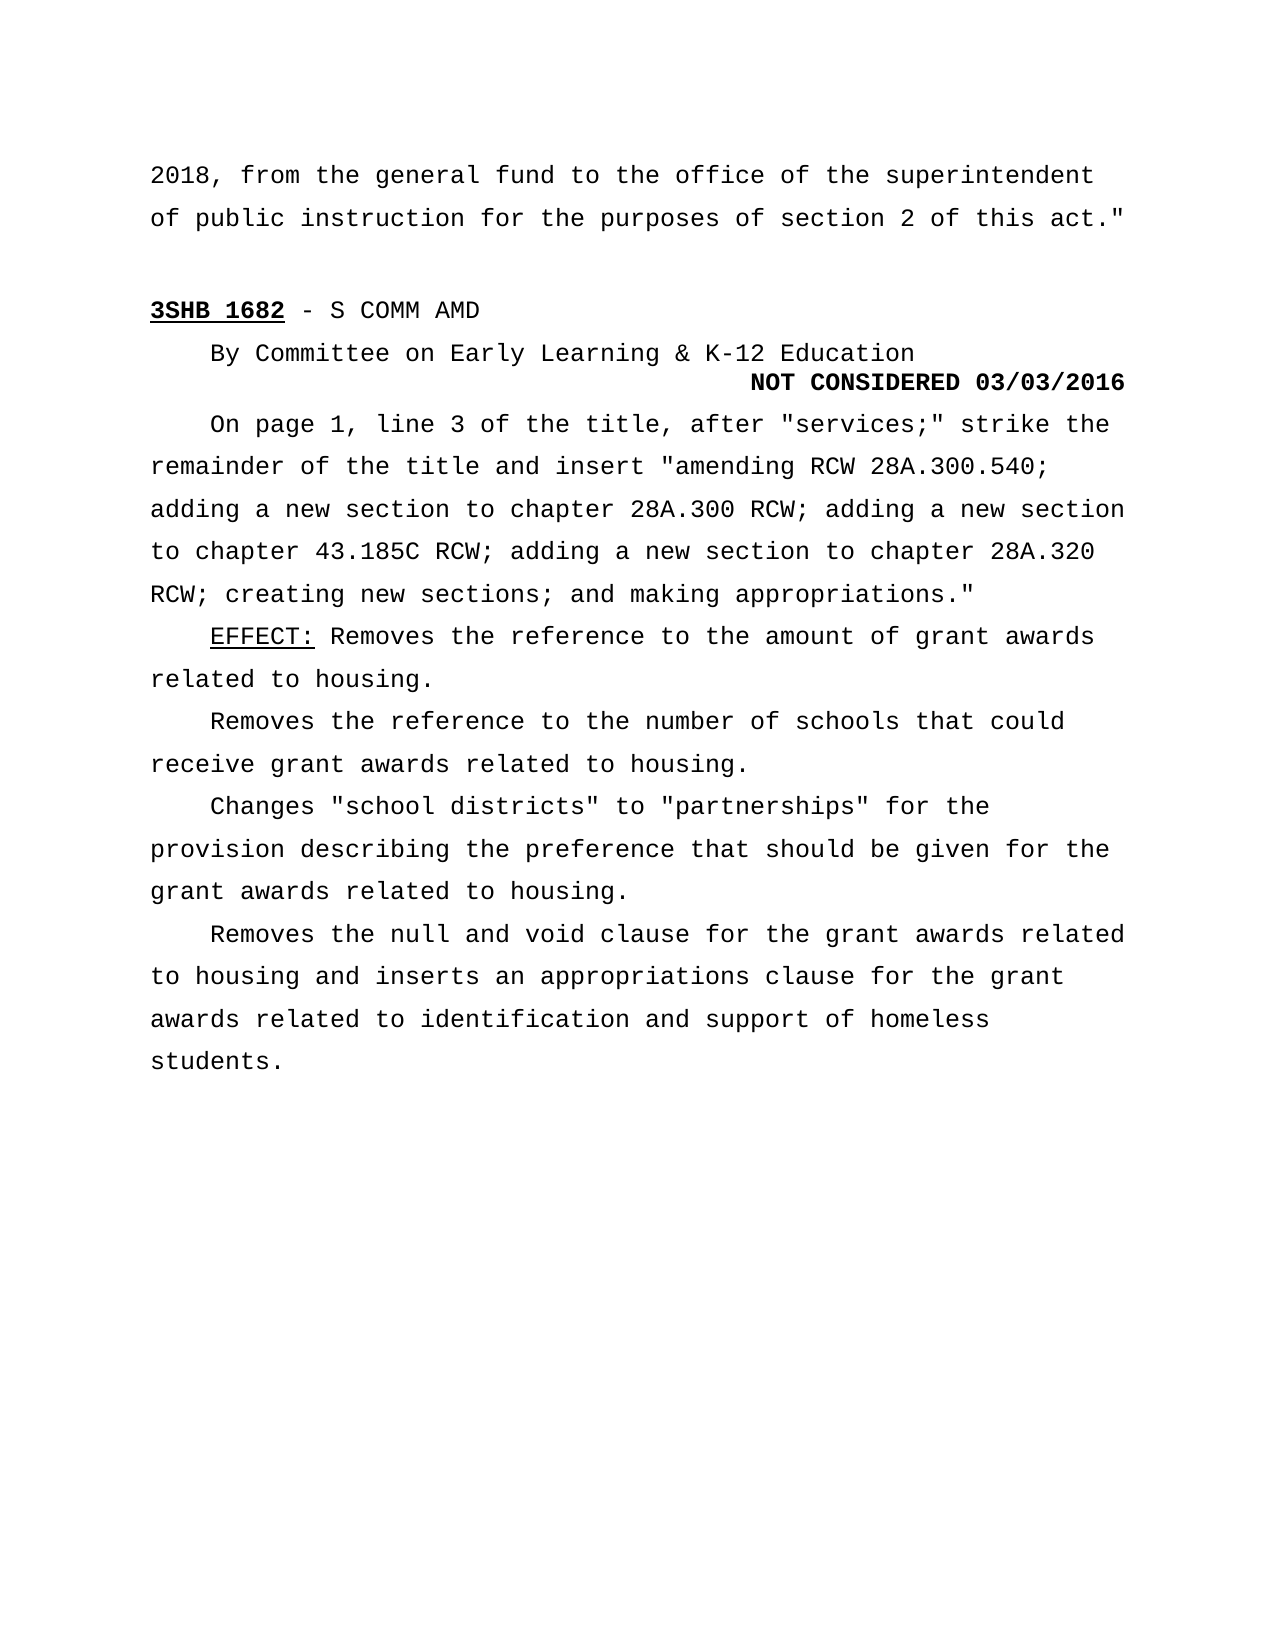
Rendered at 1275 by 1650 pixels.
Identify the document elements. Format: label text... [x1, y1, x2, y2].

text Removes the null and void clause for the grant awards related to housing and inserts an appropriations clause for the grant awards related to identification and support of homeless students. [150, 908, 1125, 1078]
text Removes the reference to the number of schools that could receive grant awards related to housing. [150, 696, 1125, 781]
text On page 1, line 3 of the title, after "services;" strike the remainder of the title and insert "amending RCW 28A.300.540; adding a new section to chapter 28A.300 RCW; adding a new section to chapter 43.185C RCW; adding a new section to chapter 28A.320 RCW; creating new sections; and making appropriations." [150, 398, 1125, 611]
text By Committee on Early Learning & K-12 Education [150, 327, 1125, 370]
text Changes "school districts" to "partnerships" for the provision describing the preference that should be given for the grant awards related to housing. [150, 781, 1125, 908]
text NOT CONSIDERED 03/03/2016 [150, 370, 1125, 398]
text 3SHB 1682 - S COMM AMD [150, 285, 1125, 327]
text EFFECT: Removes the reference to the amount of grant awards related to housing. [150, 611, 1125, 696]
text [150, 150, 1125, 235]
